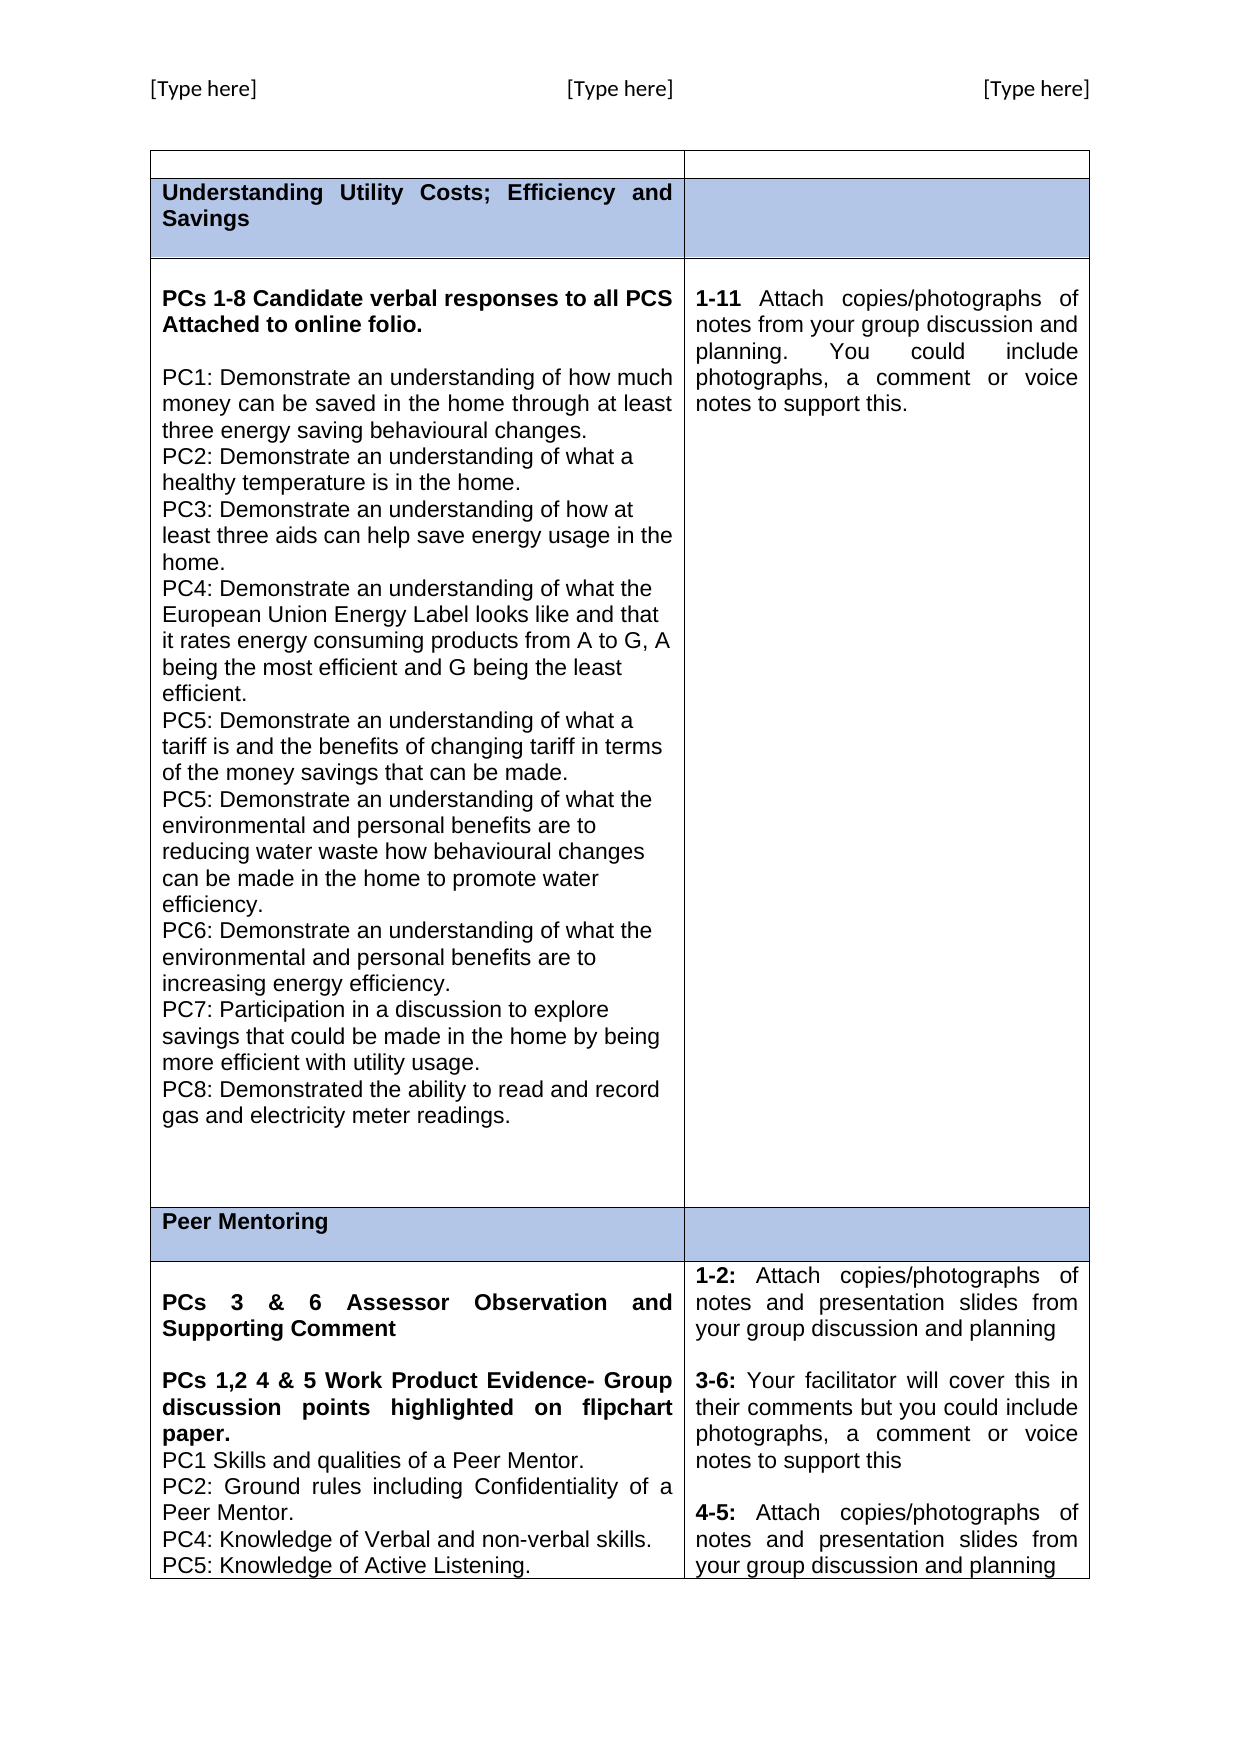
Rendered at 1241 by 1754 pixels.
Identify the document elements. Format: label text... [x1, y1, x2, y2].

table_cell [685, 151, 1089, 177]
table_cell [685, 1262, 1089, 1578]
table_cell PCs 1-8 Candidate verbal responses to all PCS Attached to online folio. PC1: Demonstrate an understanding of how much money can be saved in the home through at least three energy saving behavioural changes. PC2: Demonstrate an understanding of what a healthy temperature is in the home. PC3: Demonstrate an understanding of how at least three aids can help save energy usage in the home. PC4: Demonstrate an understanding of what the European Union Energy Label looks like and that it rates energy consuming products from A to G, A being the most efficient and G being the least efficient. PC5: Demonstrate an understanding of what a tariff is and the benefits of changing tariff in terms of the money savings that can be made. PC5: Demonstrate an understanding of what the environmental and personal benefits are to reducing water waste how behavioural changes can be made in the home to promote water efficiency. PC6: Demonstrate an understanding of what the environmental and personal benefits are to increasing energy efficiency. PC7: Participation in a discussion to explore savings that could be made in the home by being more efficient with utility usage. PC8: Demonstrated the ability to read and record gas and electricity meter readings. [151, 259, 684, 1207]
table_cell [685, 1208, 1089, 1261]
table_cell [151, 1262, 684, 1578]
table_cell [685, 179, 1089, 257]
table_cell 1-11 Attach copies/photographs of notes from your group discussion and planning. You could include photographs, a comment or voice notes to support this. [685, 259, 1089, 1207]
table_cell Peer Mentoring [151, 1208, 684, 1261]
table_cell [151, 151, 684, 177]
table_cell Understanding Utility Costs; Efficiency and Savings [151, 179, 684, 257]
